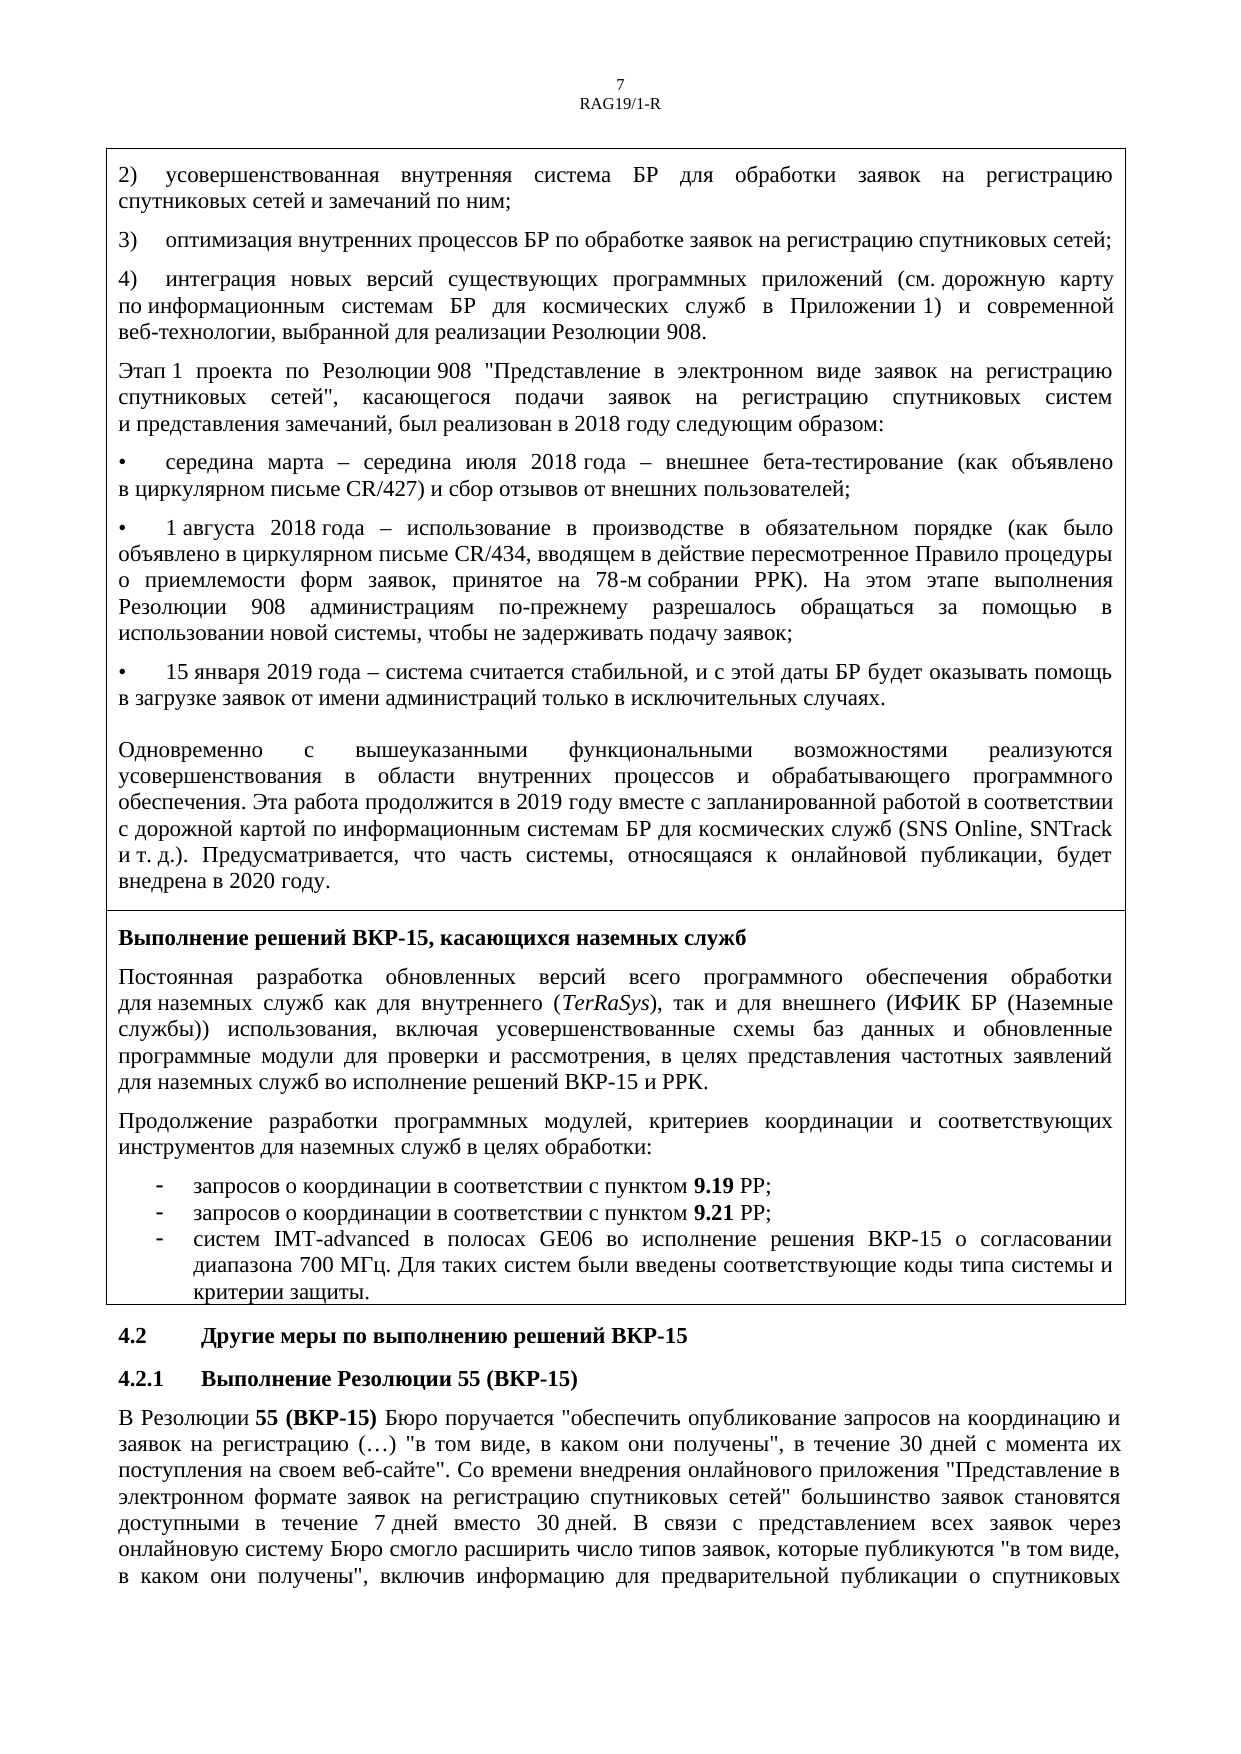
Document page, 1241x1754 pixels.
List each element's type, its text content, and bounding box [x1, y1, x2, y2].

table_cell Выполнение решений ВКР-15, касающихся наземных служб Постоянная разработка обновленных версий всего программного обеспечения обработки для наземных служб как для внутреннего (TerRaSys), так и для внешнего (ИФИК БР (Наземные службы)) использования, включая усовершенствованные схемы баз данных и обновленные программные модули для проверки и рассмотрения, в целях представления частотных заявлений для наземных служб во исполнение решений ВКР-15 и РРК. Продолжение разработки программных модулей, критериев координации и соответствующих инструментов для наземных служб в целях обработки: запросов о координации в соответствии с пунктом 9.19 РР; запросов о координации в соответствии с пунктом 9.21 РР; систем IMT-advanced в полосах GE06 во исполнение решения ВКР-15 о согласовании диапазона 700 МГц. Для таких систем были введены соответствующие коды типа системы и критерии защиты. [107, 911, 1125, 1304]
subtitle 4.2 Другие меры по выполнению решений ВКР-15 [118, 1322, 1122, 1348]
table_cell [107, 149, 1125, 910]
subtitle 4.2.1 Выполнение Резолюции 55 (ВКР-15) [118, 1365, 1122, 1391]
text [118, 1404, 1122, 1588]
